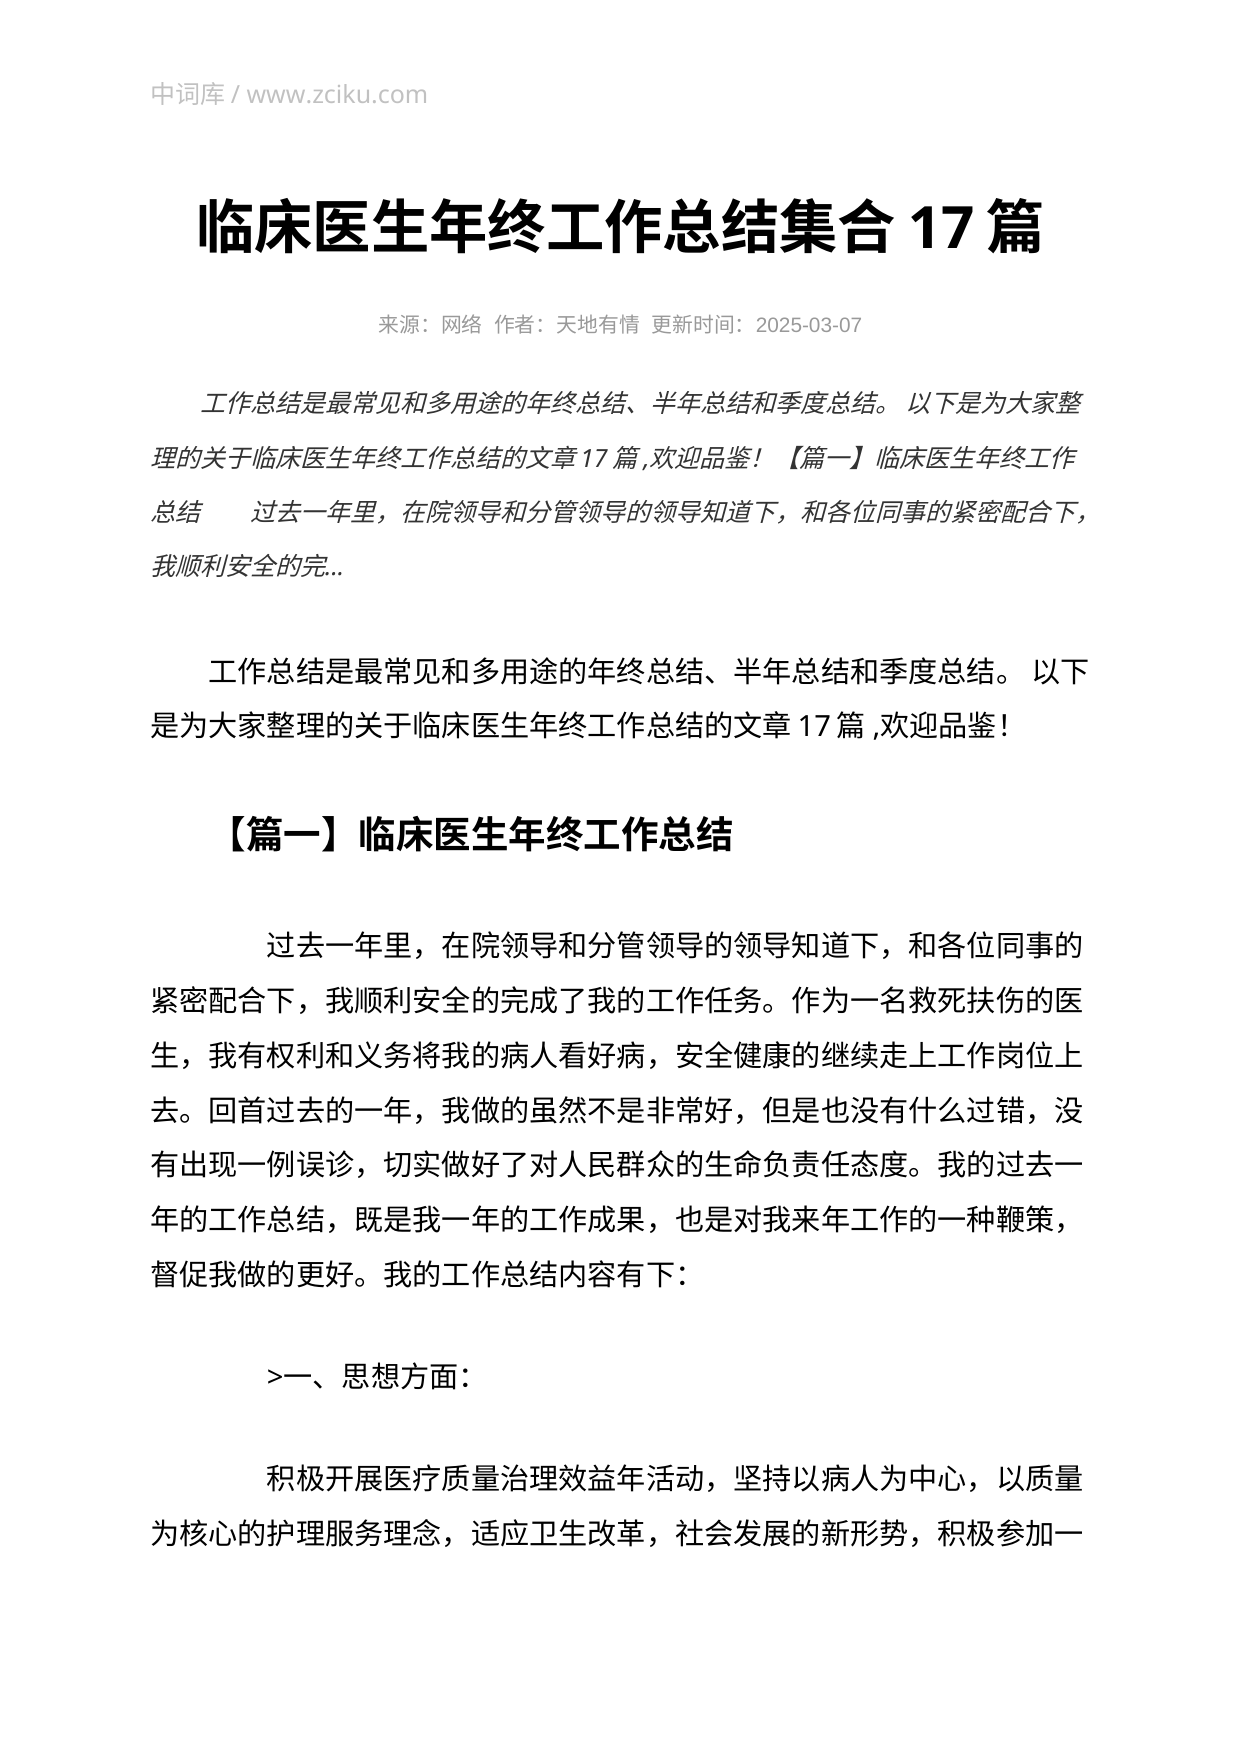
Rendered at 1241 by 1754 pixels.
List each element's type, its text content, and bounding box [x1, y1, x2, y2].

text 工作总结是最常见和多用途的年终总结、半年总结和季度总结。 以下是为大家整理的关于临床医生年终工作总结的文章17篇 ,欢迎品鉴！ [150, 648, 1090, 745]
subtitle 临床医生年终工作总结集合17篇 [150, 181, 1090, 266]
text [150, 1456, 1090, 1553]
text 【篇一】临床医生年终工作总结 [150, 805, 1090, 859]
text 来源：网络 作者：天地有情 更新时间：2025-03-07 [150, 313, 1090, 337]
text 过去一年里，在院领导和分管领导的领导知道下，和各位同事的紧密配合下，我顺利安全的完成了我的工作任务。作为一名救死扶伤的医生，我有权利和义务将我的病人看好病，安全健康的继续走上工作岗位上去。回首过去的一年，我做的虽然不是非常好，但是也没有什么过错，没有出现一例误诊，切实做好了对人民群众的生命负责任态度。我的过去一年的工作总结，既是我一年的工作成果，也是对我来年工作的一种鞭策，督促我做的更好。我的工作总结内容有下： [150, 922, 1090, 1294]
text 工作总结是最常见和多用途的年终总结、半年总结和季度总结。 以下是为大家整理的关于临床医生年终工作总结的文章17篇 ,欢迎品鉴！【篇一】临床医生年终工作总结 过去一年里，在院领导和分管领导的领导知道下，和各位同事的紧密配合下，我顺利安全的完... [150, 384, 1090, 583]
text >一、思想方面： [150, 1353, 1090, 1396]
